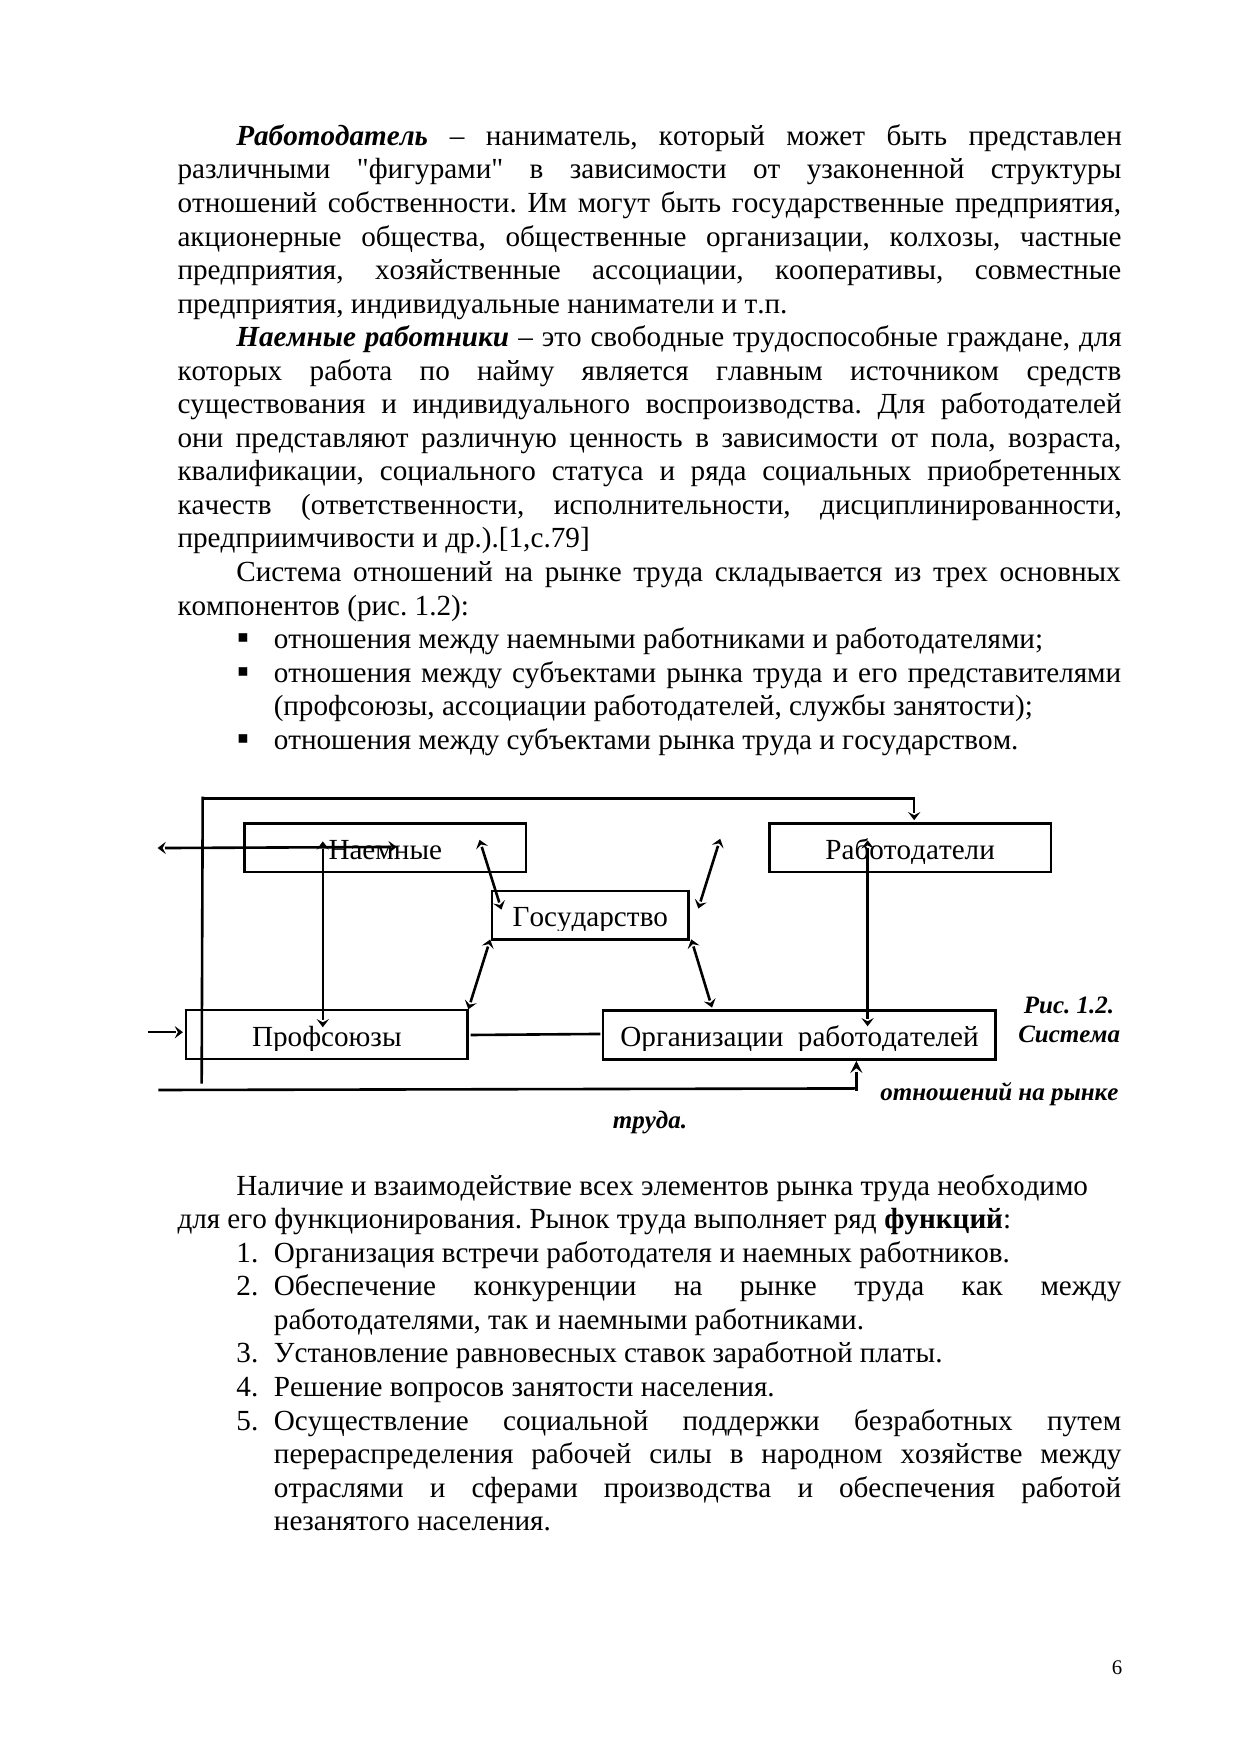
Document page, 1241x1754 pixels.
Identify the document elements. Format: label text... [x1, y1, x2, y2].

text Наемные работники – это свободные трудоспособные граждане, для которых работа по найму является главным источником средств существования и индивидуального воспроизводства. Для работодателей они представляют различную ценность в зависимости от пола, возраста, квалификации, социального статуса и ряда социальных приобретенных качеств (ответственности, исполнительности, дисциплинированности, предприимчивости и др.).[1,c.79] [177, 319, 1122, 554]
list Обеспечение конкуренции на рынке труда как между работодателями, так и наемными работниками. [236, 1268, 1122, 1336]
text Рис. 1.2. Система отношений на рынке труда. [177, 991, 1122, 1134]
text Система отношений на рынке труда складывается из трех основных компонентов (рис. 1.2): [177, 554, 1122, 621]
list отношения между субъектами рынка труда и государством. [236, 722, 1122, 756]
list Осуществление социальной поддержки безработных путем перераспределения рабочей силы в народном хозяйстве между отраслями и сферами производства и обеспечения работой незанятого населения. [236, 1403, 1122, 1537]
list Организация встречи работодателя и наемных работников. [236, 1235, 1122, 1268]
list Установление равновесных ставок заработной платы. [236, 1336, 1122, 1369]
text Работодатель – наниматель, который может быть представлен различными "фигурами" в зависимости от узаконенной структуры отношений собственности. Им могут быть государственные предприятия, акционерные общества, общественные организации, колхозы, частные предприятия, хозяйственные ассоциации, кооперативы, совместные предприятия, индивидуальные наниматели и т.п. [177, 118, 1122, 319]
list Решение вопросов занятости населения. [236, 1369, 1122, 1403]
list отношения между наемными работниками и работодателями; [236, 621, 1122, 655]
list отношения между субъектами рынка труда и его представителями (профсоюзы, ассоциации работодателей, службы занятости); [236, 655, 1122, 722]
text Наличие и взаимодействие всех элементов рынка труда необходимо для его функционирования. Рынок труда выполняет ряд функций: [177, 1168, 1122, 1235]
